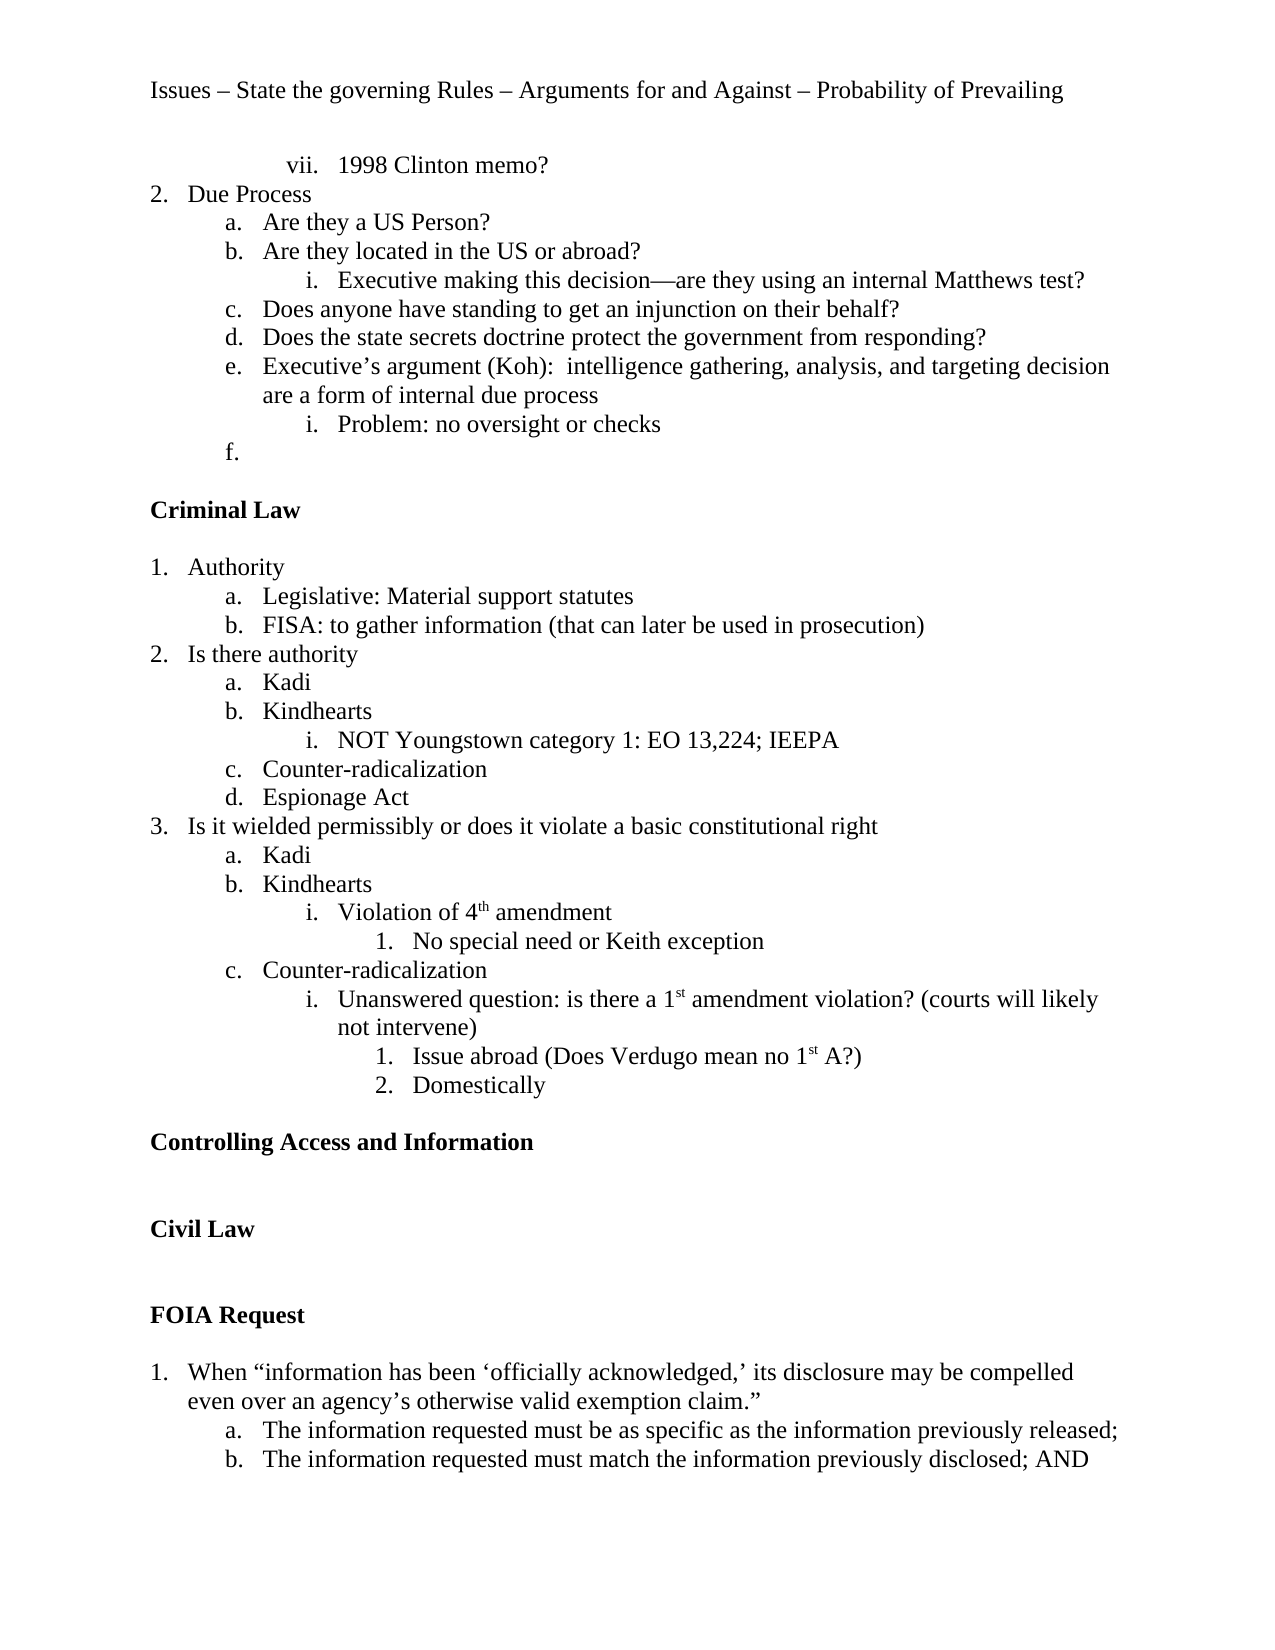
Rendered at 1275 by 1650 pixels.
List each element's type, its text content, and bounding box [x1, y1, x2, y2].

list Is it wielded permissibly or does it violate a basic constitutional right [150, 811, 1125, 840]
list Kadi [225, 840, 1125, 869]
list Kadi [225, 667, 1125, 696]
list Kindhearts [225, 696, 1125, 725]
text Controlling Access and Information [150, 1127, 1125, 1156]
list Unanswered question: is there a 1st amendment violation? (courts will likely not intervene) [319, 984, 1125, 1041]
list Issue abroad (Does Verdugo mean no 1st A?) [375, 1041, 1125, 1070]
text Civil Law [150, 1214, 1125, 1242]
list NOT Youngstown category 1: EO 13,224; IEEPA [319, 725, 1125, 754]
list Does the state secrets doctrine protect the government from responding? [225, 322, 1125, 351]
list Is there authority [150, 639, 1125, 667]
list Does anyone have standing to get an injunction on their behalf? [225, 294, 1125, 322]
list FISA: to gather information (that can later be used in prosecution) [225, 610, 1125, 639]
list Counter-radicalization [225, 754, 1125, 782]
list The information requested must be as specific as the information previously released; [225, 1415, 1125, 1444]
list Executive making this decision—are they using an internal Matthews test? [319, 265, 1125, 294]
list When “information has been ‘officially acknowledged,’ its disclosure may be compelled even over an agency’s otherwise valid exemption claim.” [150, 1357, 1125, 1415]
list Are they located in the US or abroad? [225, 236, 1125, 265]
list Kindhearts [225, 869, 1125, 897]
list Due Process [150, 179, 1125, 207]
list Executive’s argument (Koh): intelligence gathering, analysis, and targeting decision are a form of internal due process [225, 351, 1125, 409]
text FOIA Request [150, 1300, 1125, 1329]
text Criminal Law [150, 495, 1125, 524]
list 1998 Clinton memo? [319, 150, 1125, 179]
list Espionage Act [225, 782, 1125, 811]
list The information requested must match the information previously disclosed; AND [225, 1444, 1125, 1472]
list Authority [150, 552, 1125, 581]
list Legislative: Material support statutes [225, 581, 1125, 610]
list Domestically [375, 1070, 1125, 1099]
list No special need or Keith exception [375, 926, 1125, 955]
list Counter-radicalization [225, 955, 1125, 984]
list Violation of 4th amendment [319, 897, 1125, 926]
list Problem: no oversight or checks [319, 409, 1125, 437]
list Are they a US Person? [225, 207, 1125, 236]
